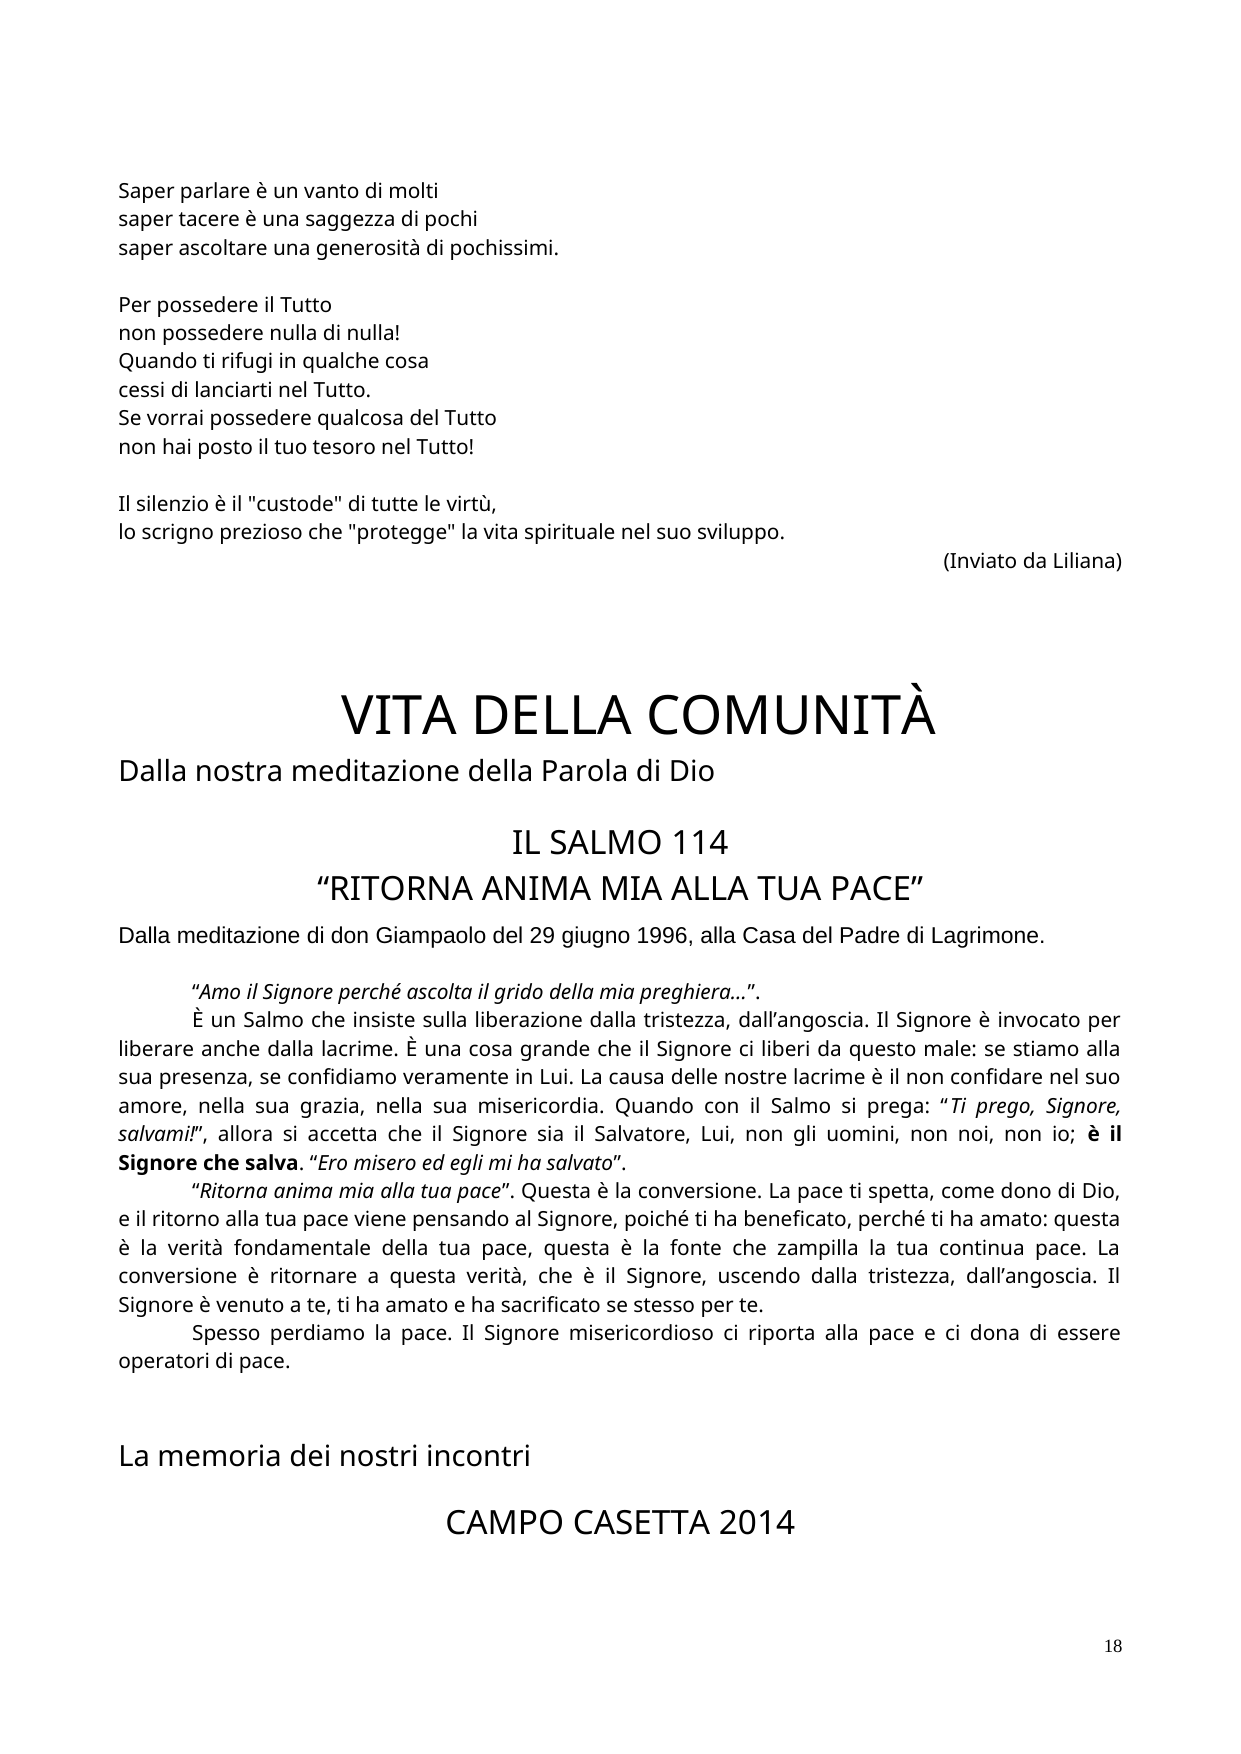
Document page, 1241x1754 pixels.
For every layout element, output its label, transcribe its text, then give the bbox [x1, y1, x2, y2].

text Dalla nostra meditazione della Parola di Dio [118, 750, 1122, 790]
text È un Salmo che insiste sulla liberazione dalla tristezza, dall’angoscia. Il Signore è invocato per liberare anche dalla lacrime. È una cosa grande che il Signore ci liberi da questo male: se stiamo alla sua presenza, se confidiamo veramente in Lui. La causa delle nostre lacrime è il non confidare nel suo amore, nella sua grazia, nella sua misericordia. Quando con il Salmo si prega: “Ti prego, Signore, salvami!”, allora si accetta che il Signore sia il Salvatore, Lui, non gli uomini, non noi, non io; è il Signore che salva. “Ero misero ed egli mi ha salvato”. [118, 1005, 1122, 1176]
text VITA DELLA COMUNITÀ [156, 677, 1122, 750]
text “RITORNA ANIMA MIA ALLA TUA PACE” [118, 864, 1122, 910]
text IL SALMO 114 [118, 819, 1122, 864]
text La memoria dei nostri incontri [118, 1435, 1122, 1475]
text lo scrigno prezioso che "protegge" la vita spirituale nel suo sviluppo. [118, 517, 1122, 546]
text Dalla meditazione di don Giampaolo del 29 giugno 1996, alla Casa del Padre di Lagrimone. [118, 922, 1122, 948]
text “Amo il Signore perché ascolta il grido della mia preghiera…”. [118, 977, 1122, 1005]
text (Inviato da Liliana) [118, 546, 1122, 574]
text CAMPO CASETTA 2014 [118, 1499, 1122, 1544]
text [118, 148, 1122, 517]
text “Ritorna anima mia alla tua pace”. Questa è la conversione. La pace ti spetta, come dono di Dio, e il ritorno alla tua pace viene pensando al Signore, poiché ti ha beneficato, perché ti ha amato: questa è la verità fondamentale della tua pace, questa è la fonte che zampilla la tua continua pace. La conversione è ritornare a questa verità, che è il Signore, uscendo dalla tristezza, dall’angoscia. Il Signore è venuto a te, ti ha amato e ha sacrificato se stesso per te. [118, 1176, 1122, 1318]
text Spesso perdiamo la pace. Il Signore misericordioso ci riporta alla pace e ci dona di essere operatori di pace. [118, 1318, 1122, 1375]
